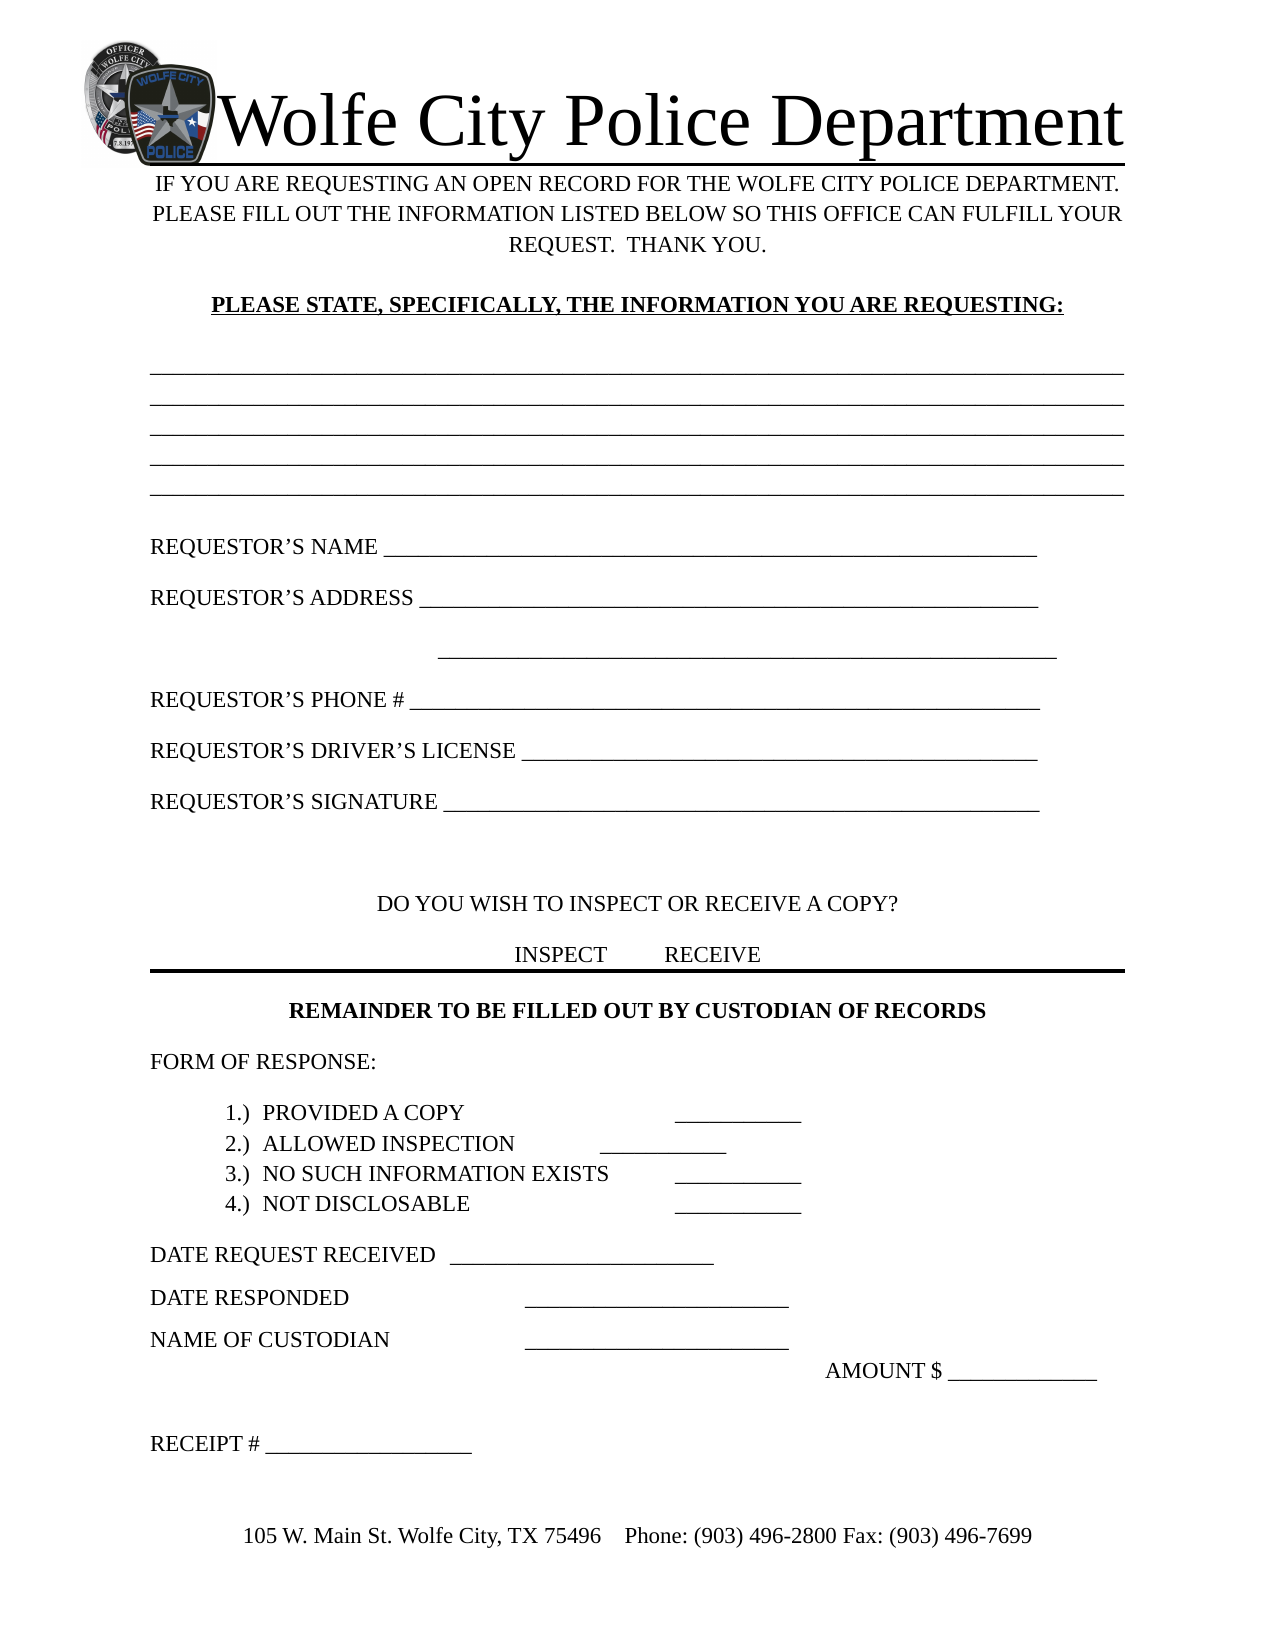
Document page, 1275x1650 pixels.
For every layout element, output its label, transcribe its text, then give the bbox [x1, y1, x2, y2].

text REQUESTOR’S ADDRESS ______________________________________________________ [150, 584, 1125, 610]
text NAME OF CUSTODIAN _______________________ [150, 1327, 1125, 1353]
text DO YOU WISH TO INSPECT OR RECEIVE A COPY? [150, 890, 1125, 916]
text REQUESTOR’S DRIVER’S LICENSE _____________________________________________ [150, 737, 1125, 763]
text FORM OF RESPONSE: [150, 1048, 1125, 1075]
text REQUESTOR’S NAME _________________________________________________________ [150, 533, 1125, 559]
text IF YOU ARE REQUESTING AN OPEN RECORD FOR THE WOLFE CITY POLICE DEPARTMENT. PLEASE FILL OUT THE INFORMATION LISTED BELOW SO THIS OFFICE CAN FULFILL YOUR REQUEST. THANK YOU. [150, 170, 1125, 257]
list PROVIDED A COPY ___________ [225, 1099, 1125, 1126]
text _________________________________________________________________________________________________________________________________________________________________________________________________________________________________________________________________________________________________________________________________________________________________________________________________________________________________________ [150, 352, 1125, 499]
text REMAINDER TO BE FILLED OUT BY CUSTODIAN OF RECORDS [150, 997, 1125, 1024]
text REQUESTOR’S PHONE # _______________________________________________________ [150, 686, 1125, 712]
text DATE RESPONDED _______________________ [150, 1284, 1125, 1310]
text REQUESTOR’S SIGNATURE ____________________________________________________ [150, 788, 1125, 814]
text PLEASE STATE, SPECIFICALLY, THE INFORMATION YOU ARE REQUESTING: [150, 291, 1125, 317]
text DATE REQUEST RECEIVED _______________________ [150, 1241, 1125, 1267]
text INSPECT RECEIVE [150, 941, 1125, 969]
list ALLOWED INSPECTION ___________ [225, 1130, 1125, 1156]
list NO SUCH INFORMATION EXISTS ___________ [225, 1160, 1125, 1186]
list NOT DISCLOSABLE ___________ [225, 1190, 1125, 1216]
text AMOUNT $ _____________ [150, 1357, 1125, 1383]
text RECEIPT # __________________ [150, 1430, 1125, 1456]
text ______________________________________________________ [150, 635, 1125, 661]
picture [81, 40, 218, 168]
